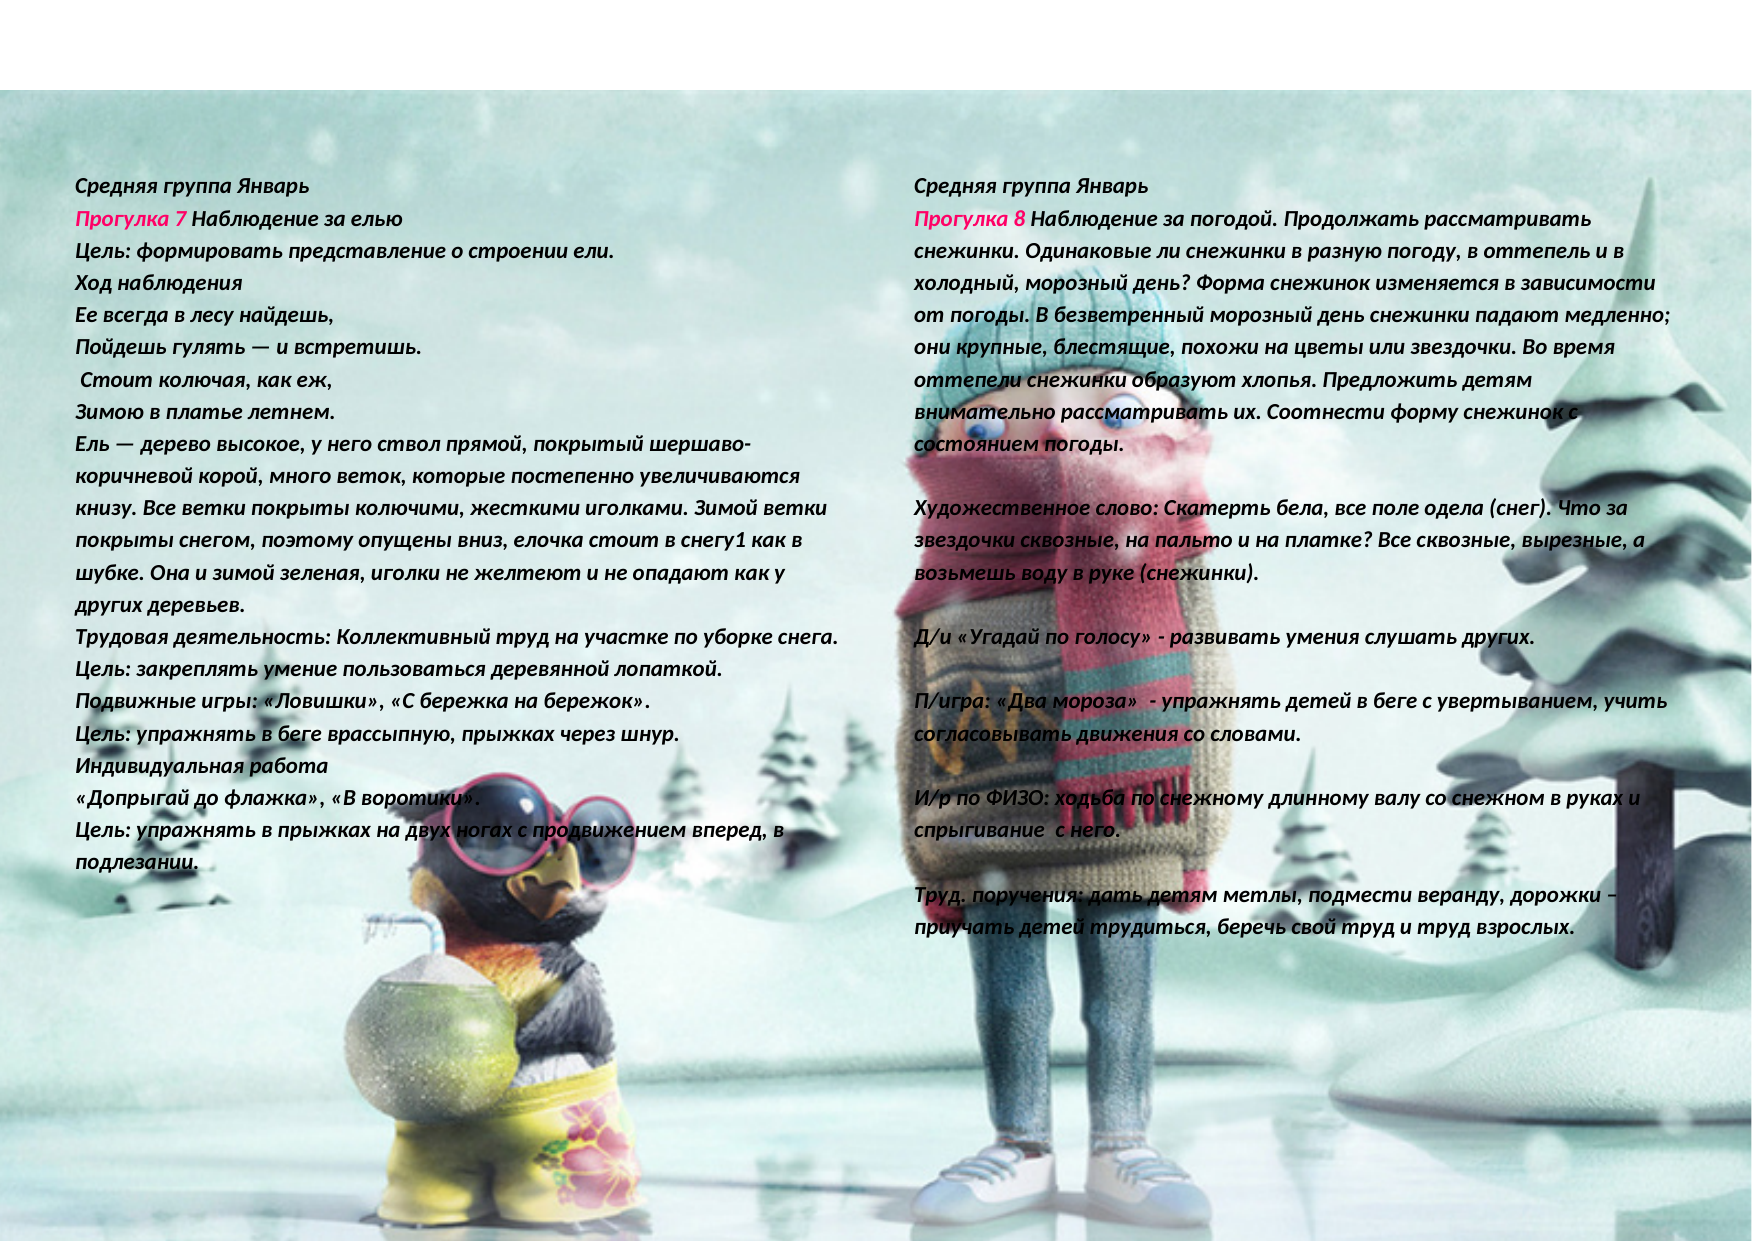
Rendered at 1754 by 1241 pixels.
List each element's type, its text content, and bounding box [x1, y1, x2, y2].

text Стоит колючая, как еж, [75, 365, 840, 393]
text Прогулка 8 Наблюдение за погодой. Продолжать рассматривать снежинки. Одинаковые ли снежинки в разную погоду, в оттепель и в холодный, морозный день? Форма снежинок изменяется в зависимости от погоды. В безветренный морозный день снежинки падают медленно; они крупные, блестящие, похожи на цветы или звездочки. Во время оттепели снежинки образуют хлопья. Предложить детям внимательно рассматривать их. Соотнести форму снежинок с состоянием погоды. [914, 204, 1679, 457]
text Ход наблюдения [75, 268, 840, 296]
text Ель — дерево высокое, у него ствол прямой, покрытый шершаво-коричневой корой, много веток, которые постепенно увеличиваются книзу. Все ветки покрыты колючими, жесткими иголками. Зимой ветки покрыты снегом, поэтому опущены вниз, елочка стоит в снегу1 как в шубке. Она и зимой зеленая, иголки не желтеют и не опадают как у других деревьев. [75, 429, 840, 618]
text Индивидуальная работа [75, 751, 840, 779]
text И/р по ФИЗО: ходьба по снежному длинному валу со снежном в руках и спрыгивание с него. [914, 783, 1679, 843]
text Д/и «Угадай по голосу» - развивать умения слушать других. [914, 622, 1679, 650]
text Прогулка 7 Наблюдение за елью [75, 204, 840, 232]
text «Допрыгай до флажка», «В воротики». [75, 783, 840, 811]
text Зимою в платье летнем. [75, 397, 840, 425]
text Цель: упражнять в беге врассыпную, прыжках через шнур. [75, 719, 840, 747]
text Труд. поручения: дать детям метлы, подмести веранду, дорожки – приучать детей трудиться, беречь свой труд и труд взрослых. [914, 880, 1679, 940]
text Ее всегда в лесу найдешь, [75, 300, 840, 328]
text Трудовая деятельность: Коллективный труд на участке по уборке снега. [75, 622, 840, 650]
text П/игра: «Два мороза» - упражнять детей в беге с увертыванием, учить согласовывать движения со словами. [914, 687, 1679, 747]
text Средняя группа Январь [75, 172, 840, 199]
text Цель: закреплять умение пользоваться деревянной лопаткой. [75, 654, 840, 682]
text Художественное слово: Скатерть бела, все поле одела (снег). Что за звездочки сквозные, на пальто и на платке? Все сквозные, вырезные, а возьмешь воду в руке (снежинки). [914, 493, 1679, 586]
text Пойдешь гулять — и встретишь. [75, 332, 840, 361]
text Подвижные игры: «Ловишки», «С бережка на бережок». [75, 687, 840, 714]
text Цель: упражнять в прыжках на двух ногах с продвижением вперед, в подлезании. [75, 815, 840, 876]
picture [0, 90, 1752, 1241]
text Средняя группа Январь [914, 172, 1679, 199]
text Цель: формировать представление о строении ели. [75, 236, 840, 264]
